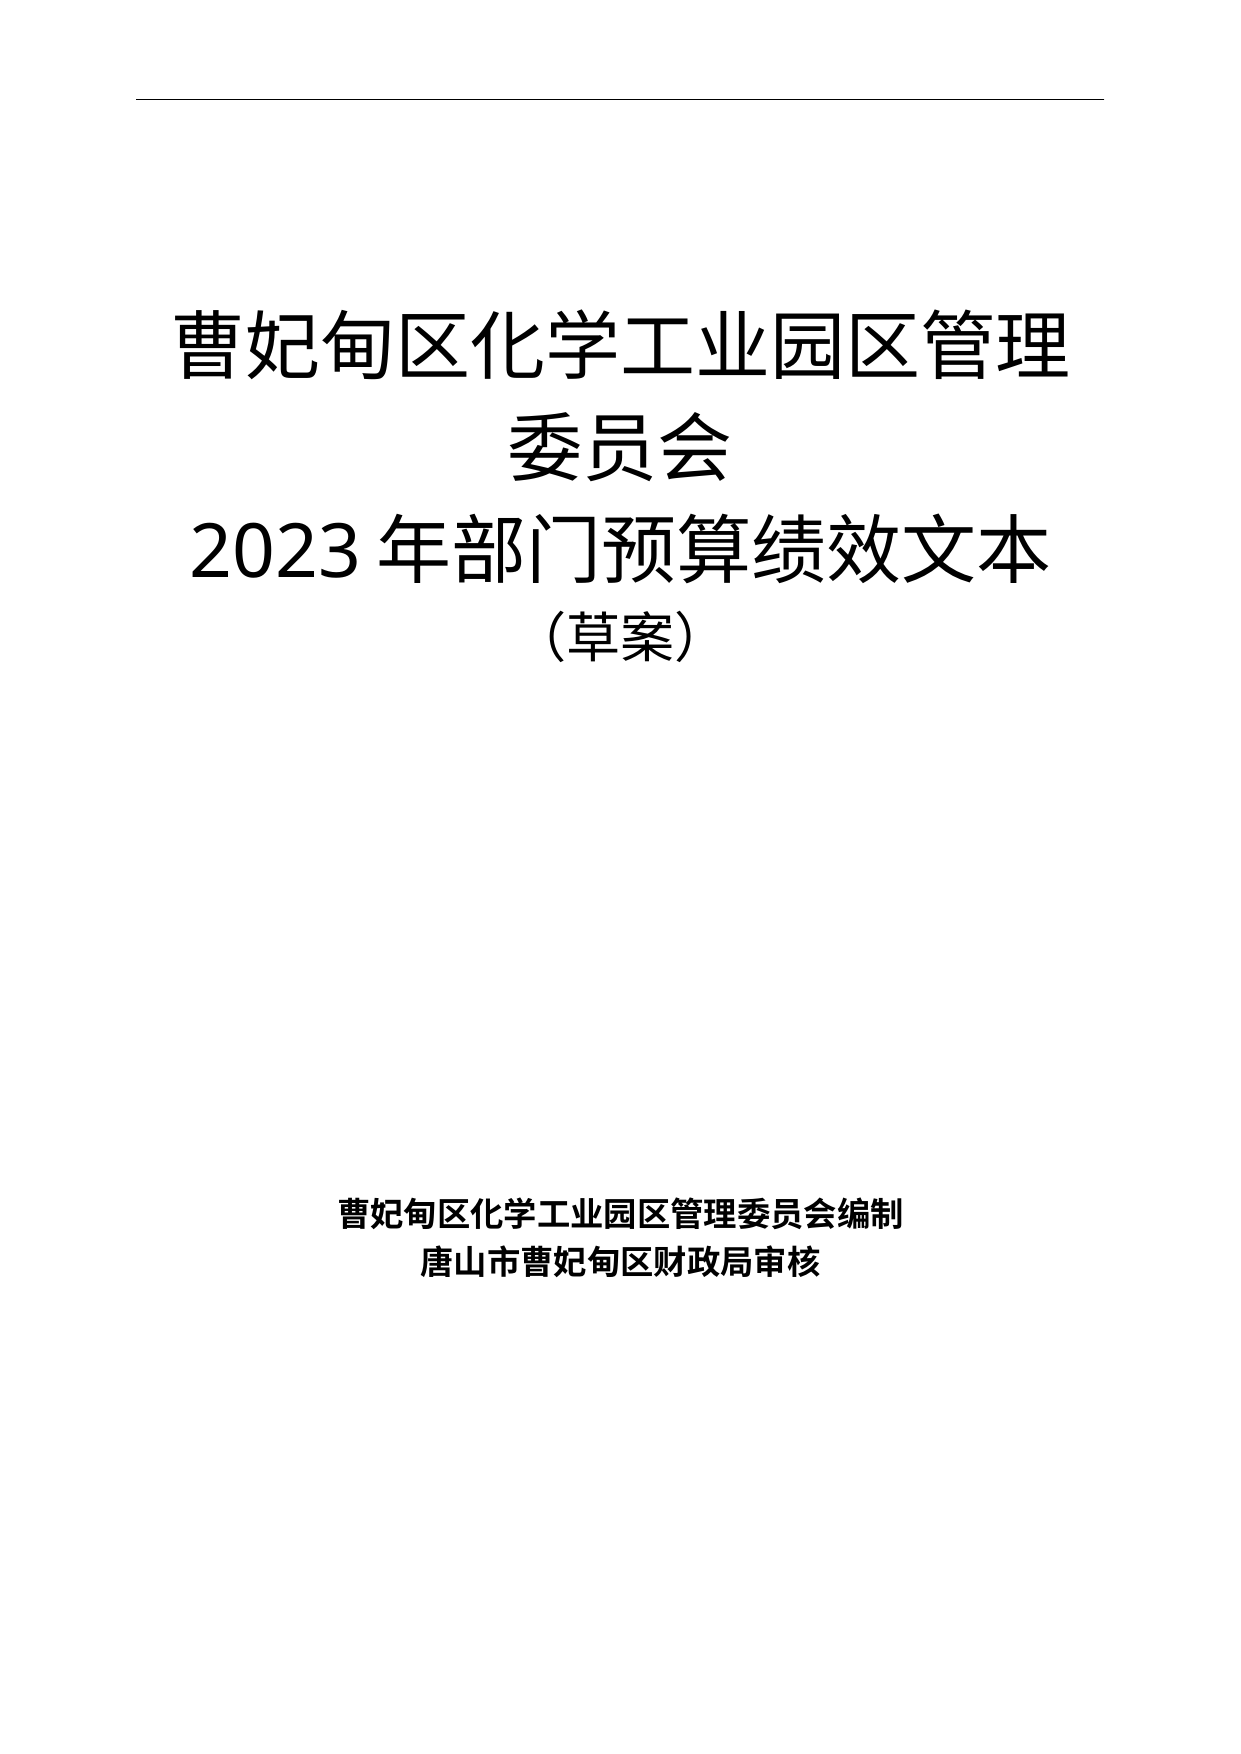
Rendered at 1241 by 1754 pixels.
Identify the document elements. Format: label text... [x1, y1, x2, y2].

text 2023年部门预算绩效文本 [136, 497, 1104, 599]
text 唐山市曹妃甸区财政局审核 [136, 1236, 1104, 1284]
text （草案） [136, 599, 1104, 673]
text 曹妃甸区化学工业园区管理委员会编制 [136, 1191, 1104, 1236]
text 曹妃甸区化学工业园区管理委员会 [136, 293, 1104, 497]
